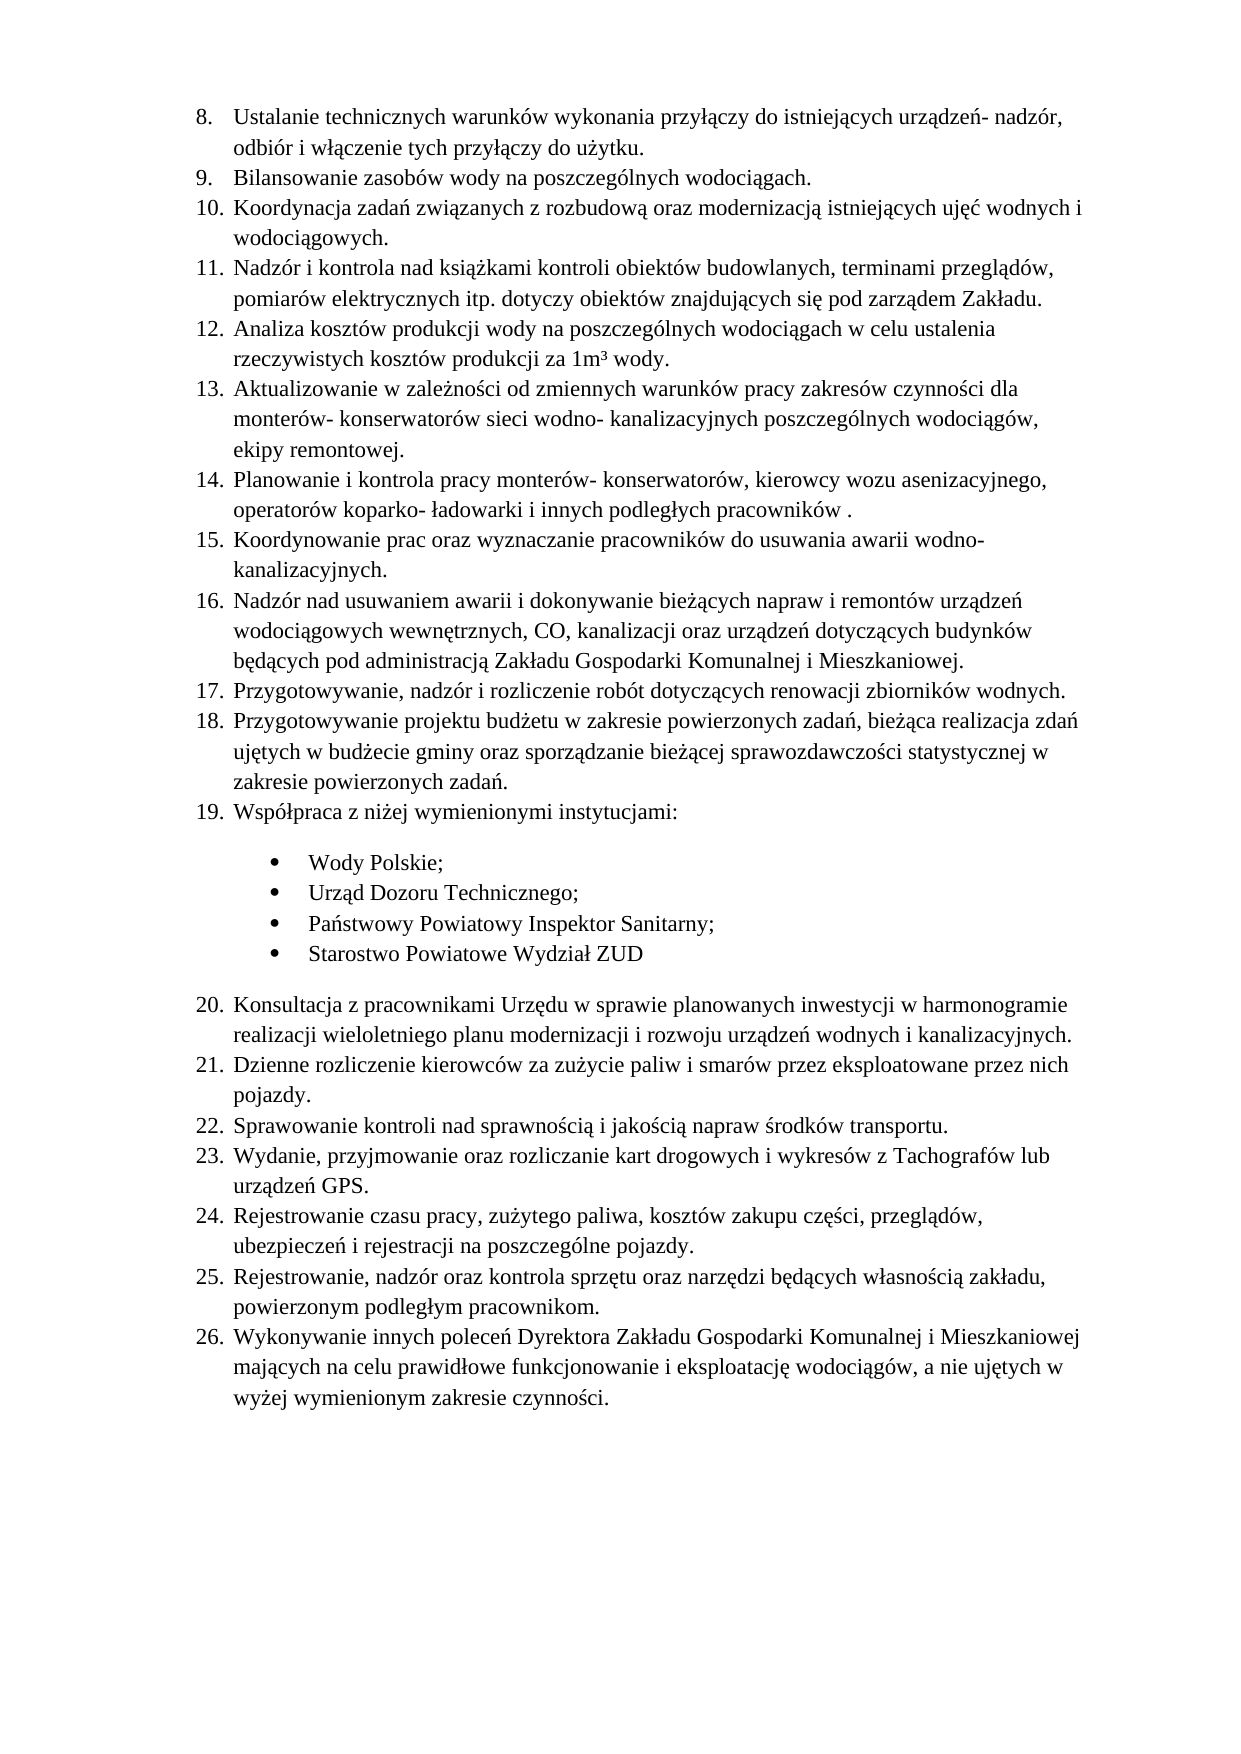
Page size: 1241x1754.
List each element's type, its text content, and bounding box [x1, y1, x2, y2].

list Rejestrowanie czasu pracy, zużytego paliwa, kosztów zakupu części, przeglądów, ubezpieczeń i rejestracji na poszczególne pojazdy. [196, 1202, 1093, 1259]
list Współpraca z niżej wymienionymi instytucjami: [196, 798, 1093, 824]
list Starostwo Powiatowe Wydział ZUD [271, 940, 1093, 966]
list Wody Polskie; [271, 849, 1093, 876]
list Dzienne rozliczenie kierowców za zużycie paliw i smarów przez eksploatowane przez nich pojazdy. [196, 1051, 1093, 1108]
list Nadzór i kontrola nad książkami kontroli obiektów budowlanych, terminami przeglądów, pomiarów elektrycznych itp. dotyczy obiektów znajdujących się pod zarządem Zakładu. [196, 254, 1093, 311]
list Planowanie i kontrola pracy monterów- konserwatorów, kierowcy wozu asenizacyjnego, operatorów koparko- ładowarki i innych podległych pracowników . [196, 466, 1093, 522]
list Koordynacja zadań związanych z rozbudową oraz modernizacją istniejących ujęć wodnych i wodociągowych. [196, 194, 1093, 251]
list Wykonywanie innych poleceń Dyrektora Zakładu Gospodarki Komunalnej i Mieszkaniowej mających na celu prawidłowe funkcjonowanie i eksploatację wodociągów, a nie ujętych w wyżej wymienionym zakresie czynności. [196, 1323, 1093, 1410]
list Ustalanie technicznych warunków wykonania przyłączy do istniejących urządzeń- nadzór, odbiór i włączenie tych przyłączy do użytku. [196, 103, 1093, 160]
list Nadzór nad usuwaniem awarii i dokonywanie bieżących napraw i remontów urządzeń wodociągowych wewnętrznych, CO, kanalizacji oraz urządzeń dotyczących budynków będących pod administracją Zakładu Gospodarki Komunalnej i Mieszkaniowej. [196, 587, 1093, 673]
list Koordynowanie prac oraz wyznaczanie pracowników do usuwania awarii wodno- kanalizacyjnych. [196, 526, 1093, 583]
list Państwowy Powiatowy Inspektor Sanitarny; [271, 910, 1093, 936]
list Konsultacja z pracownikami Urzędu w sprawie planowanych inwestycji w harmonogramie realizacji wieloletniego planu modernizacji i rozwoju urządzeń wodnych i kanalizacyjnych. [196, 991, 1093, 1047]
list Przygotowywanie projektu budżetu w zakresie powierzonych zadań, bieżąca realizacja zdań ujętych w budżecie gminy oraz sporządzanie bieżącej sprawozdawczości statystycznej w zakresie powierzonych zadań. [196, 708, 1093, 794]
list Bilansowanie zasobów wody na poszczególnych wodociągach. [196, 164, 1093, 190]
list Rejestrowanie, nadzór oraz kontrola sprzętu oraz narzędzi będących własnością zakładu, powierzonym podległym pracownikom. [196, 1263, 1093, 1319]
list Wydanie, przyjmowanie oraz rozliczanie kart drogowych i wykresów z Tachografów lub urządzeń GPS. [196, 1142, 1093, 1198]
list Przygotowywanie, nadzór i rozliczenie robót dotyczących renowacji zbiorników wodnych. [196, 677, 1093, 704]
list Aktualizowanie w zależności od zmiennych warunków pracy zakresów czynności dla monterów- konserwatorów sieci wodno- kanalizacyjnych poszczególnych wodociągów, ekipy remontowej. [196, 375, 1093, 462]
list Sprawowanie kontroli nad sprawnością i jakością napraw środków transportu. [196, 1112, 1093, 1138]
list Analiza kosztów produkcji wody na poszczególnych wodociągach w celu ustalenia rzeczywistych kosztów produkcji za 1m³ wody. [196, 315, 1093, 371]
list Urząd Dozoru Technicznego; [271, 879, 1093, 906]
